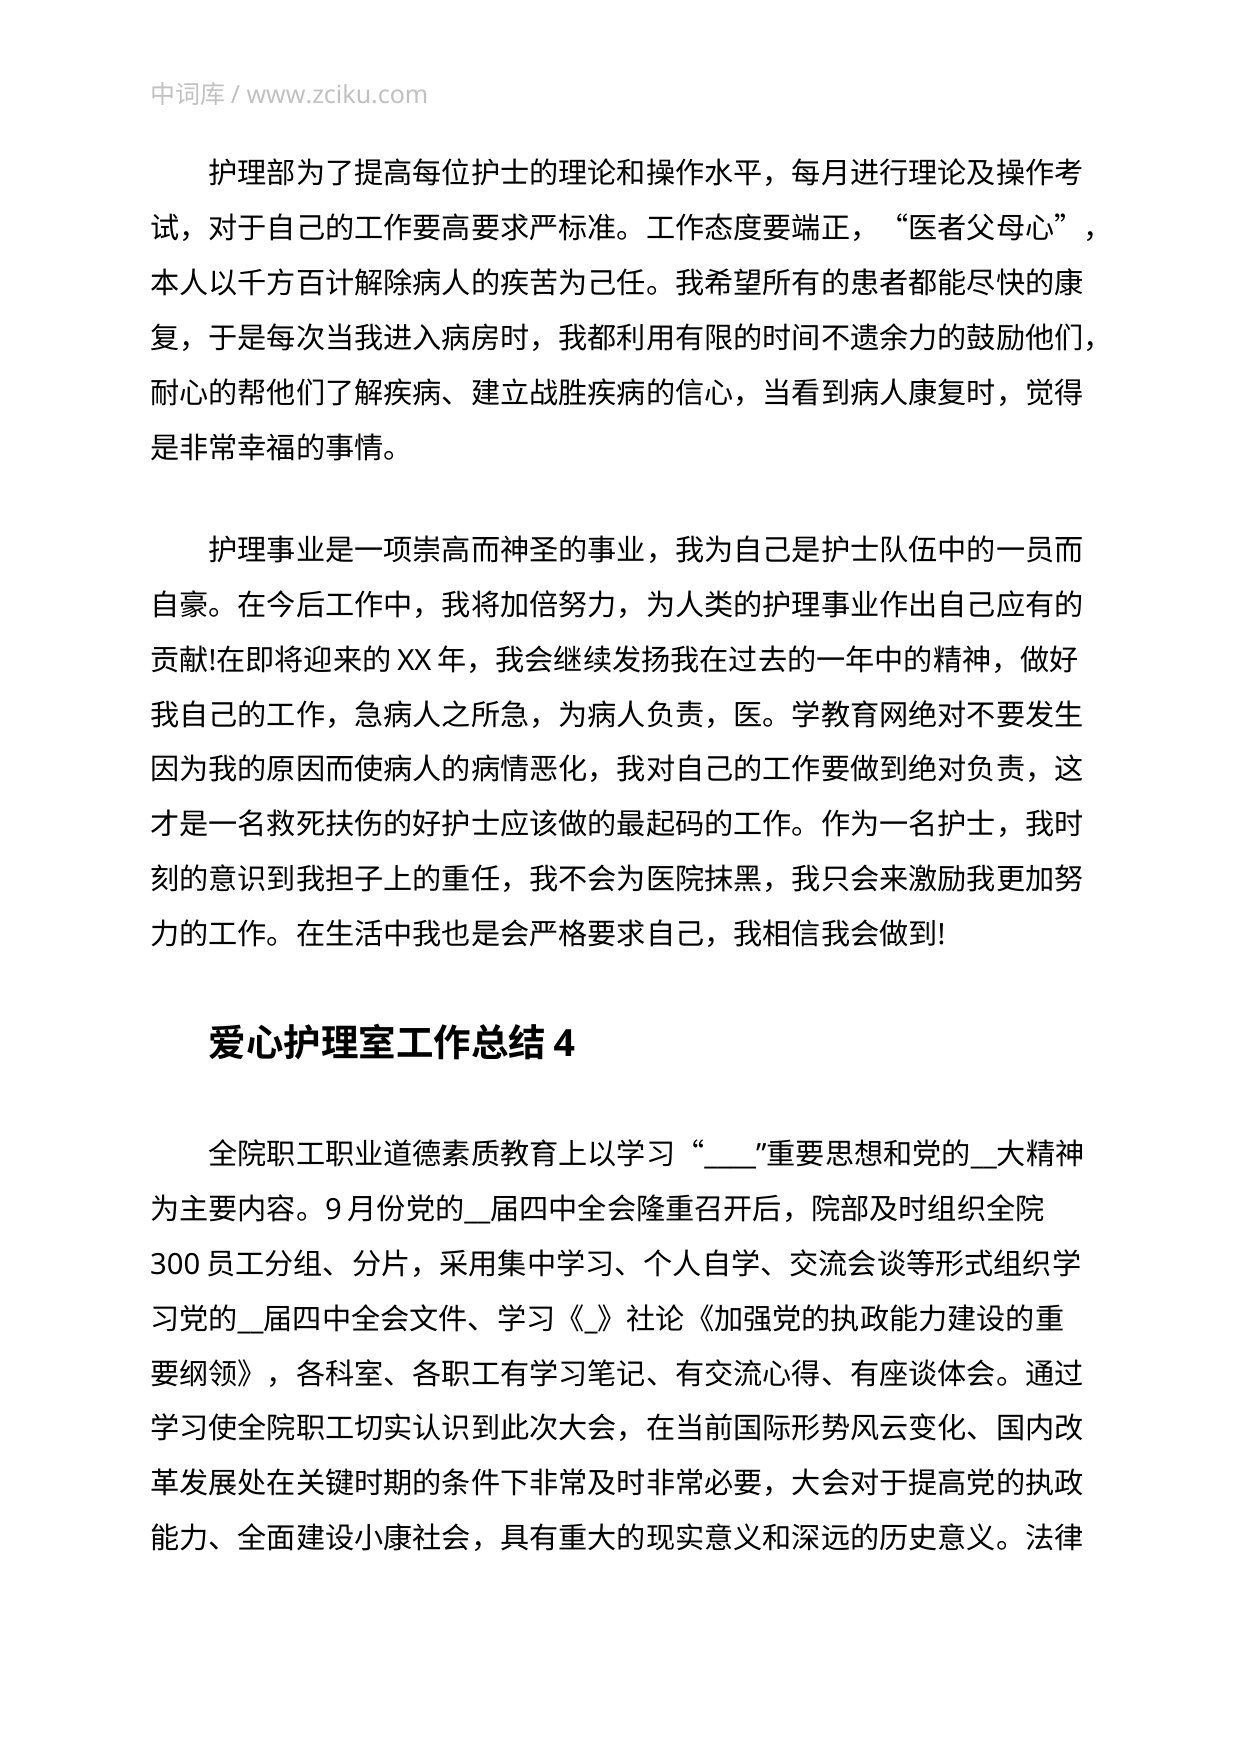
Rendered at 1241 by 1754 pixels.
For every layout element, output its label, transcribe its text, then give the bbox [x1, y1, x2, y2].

text 爱心护理室工作总结4 [150, 1013, 1090, 1067]
text 护理事业是一项崇高而神圣的事业，我为自己是护士队伍中的一员而自豪。在今后工作中，我将加倍努力，为人类的护理事业作出自己应有的贡献!在即将迎来的XX年，我会继续发扬我在过去的一年中的精神，做好我自己的工作，急病人之所急，为病人负责，医。学教育网绝对不要发生因为我的原因而使病人的病情恶化，我对自己的工作要做到绝对负责，这才是一名救死扶伤的好护士应该做的最起码的工作。作为一名护士，我时刻的意识到我担子上的重任，我不会为医院抹黑，我只会来激励我更加努力的工作。在生活中我也是会严格要求自己，我相信我会做到! [150, 526, 1090, 953]
text 护理部为了提高每位护士的理论和操作水平，每月进行理论及操作考试，对于自己的工作要高要求严标准。工作态度要端正，“医者父母心”，本人以千方百计解除病人的疾苦为己任。我希望所有的患者都能尽快的康复，于是每次当我进入病房时，我都利用有限的时间不遗余力的鼓励他们，耐心的帮他们了解疾病、建立战胜疾病的信心，当看到病人康复时，觉得是非常幸福的事情。 [150, 150, 1090, 467]
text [150, 1130, 1090, 1557]
